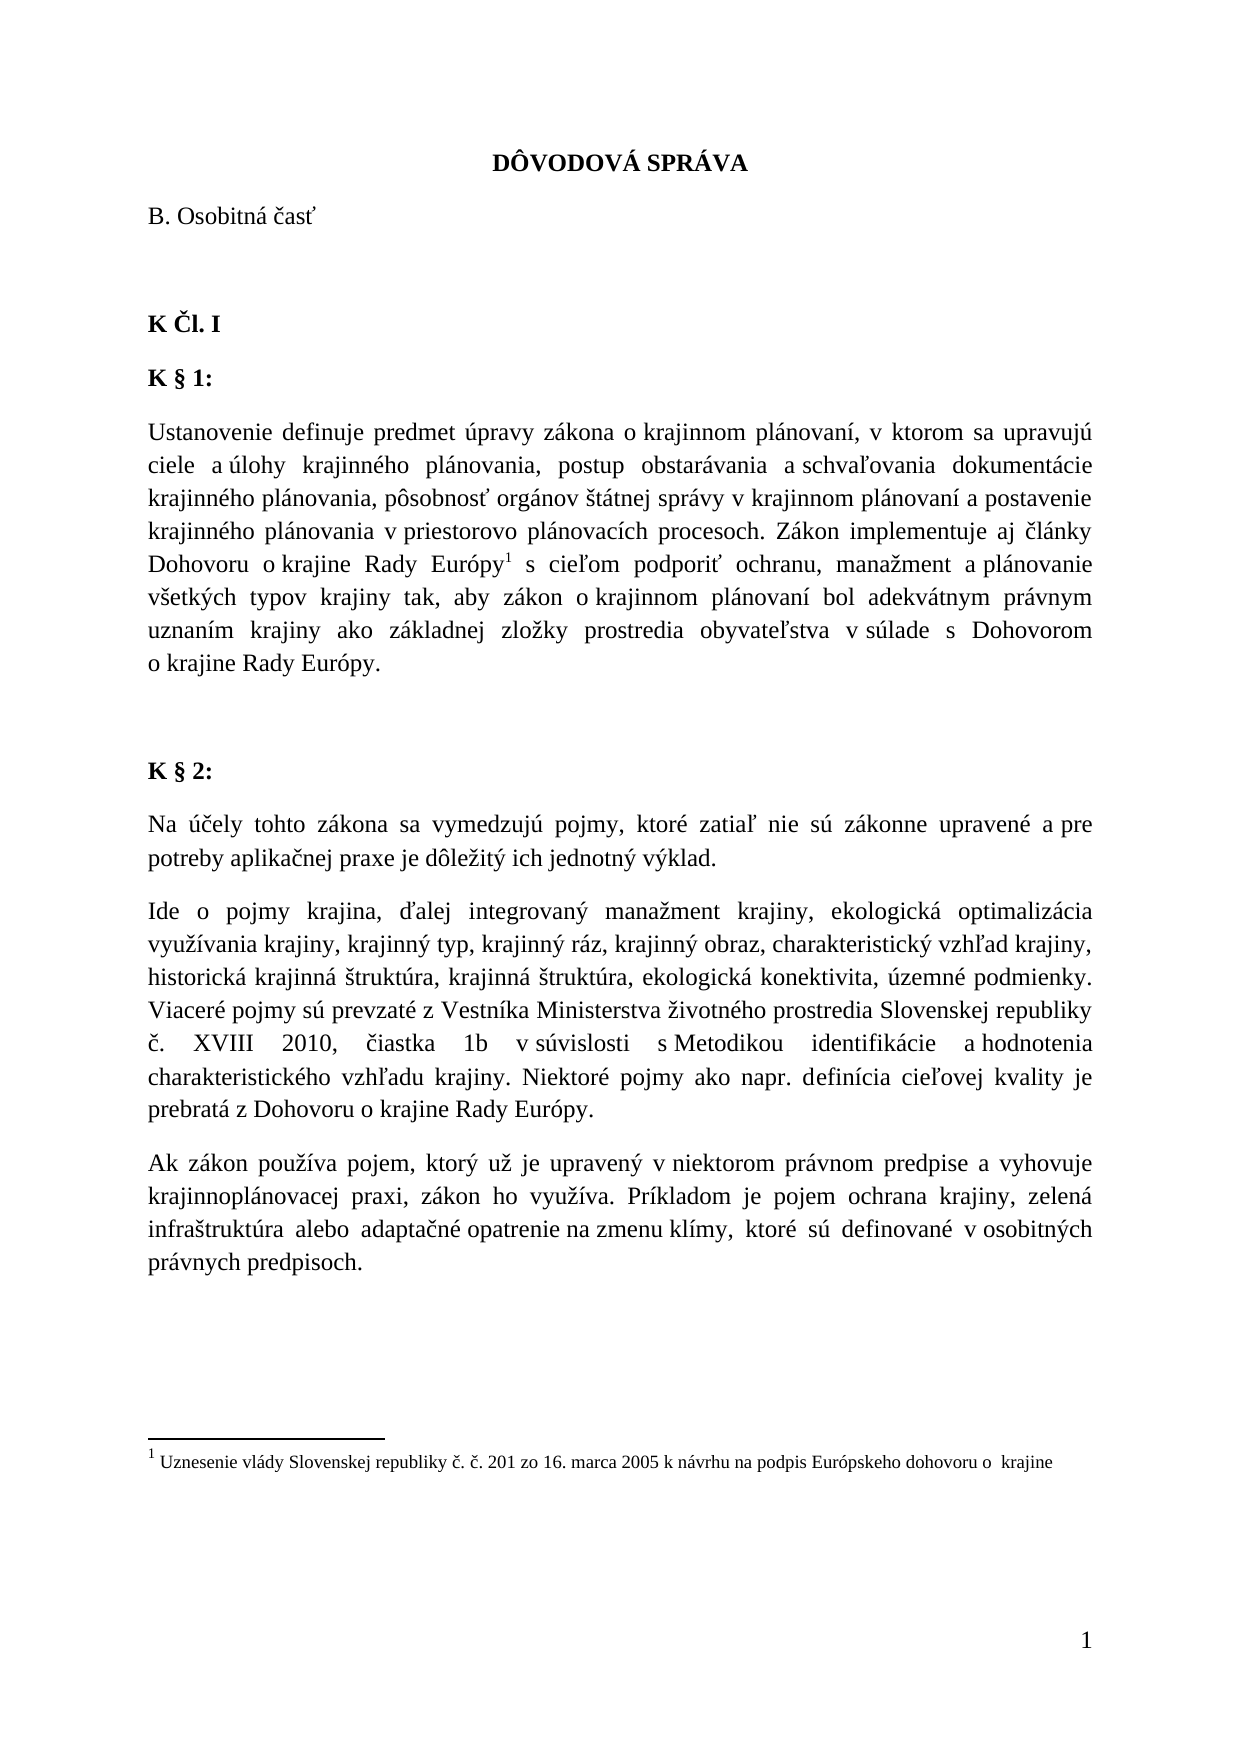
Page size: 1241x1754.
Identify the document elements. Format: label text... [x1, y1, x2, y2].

text Ak zákon používa pojem, ktorý už je upravený v niektorom právnom predpise a vyhovuje krajinnoplánovacej praxi, zákon ho využíva. Príkladom je pojem ochrana krajiny, zelená infraštruktúra alebo adaptačné opatrenie na zmenu klímy, ktoré sú definované v osobitných právnych predpisoch. [148, 1148, 1093, 1276]
text DÔVODOVÁ SPRÁVA [148, 148, 1093, 176]
text Na účely tohto zákona sa vymedzujú pojmy, ktoré zatiaľ nie sú zákonne upravené a pre potreby aplikačnej praxe je dôležitý ich jednotný výklad. [148, 809, 1093, 871]
text Ide o pojmy krajina, ďalej integrovaný manažment krajiny, ekologická optimalizácia využívania krajiny, krajinný typ, krajinný ráz, krajinný obraz, charakteristický vzhľad krajiny, historická krajinná štruktúra, krajinná štruktúra, ekologická konektivita, územné podmienky. Viaceré pojmy sú prevzaté z Vestníka Ministerstva životného prostredia Slovenskej republiky č. XVIII 2010, čiastka 1b v súvislosti s Metodikou identifikácie a hodnotenia charakteristického vzhľadu krajiny. Niektoré pojmy ako napr. definícia cieľovej kvality je prebratá z Dohovoru o krajine Rady Európy. [148, 896, 1093, 1123]
text K § 2: [148, 756, 1093, 784]
text Ustanovenie definuje predmet úpravy zákona o krajinnom plánovaní, v ktorom sa upravujú ciele a úlohy krajinného plánovania, postup obstarávania a schvaľovania dokumentácie krajinného plánovania, pôsobnosť orgánov štátnej správy v krajinnom plánovaní a postavenie krajinného plánovania v priestorovo plánovacích procesoch. Zákon implementuje aj články Dohovoru o krajine Rady Európy s cieľom podporiť ochranu, manažment a plánovanie všetkých typov krajiny tak, aby zákon o krajinnom plánovaní bol adekvátnym právnym uznaním krajiny ako základnej zložky prostredia obyvateľstva v súlade s Dohovorom o krajine Rady Európy. [148, 417, 1093, 677]
text B. Osobitná časť [148, 201, 1093, 230]
text K Čl. I [148, 309, 1093, 338]
text K § 1: [148, 363, 1093, 392]
